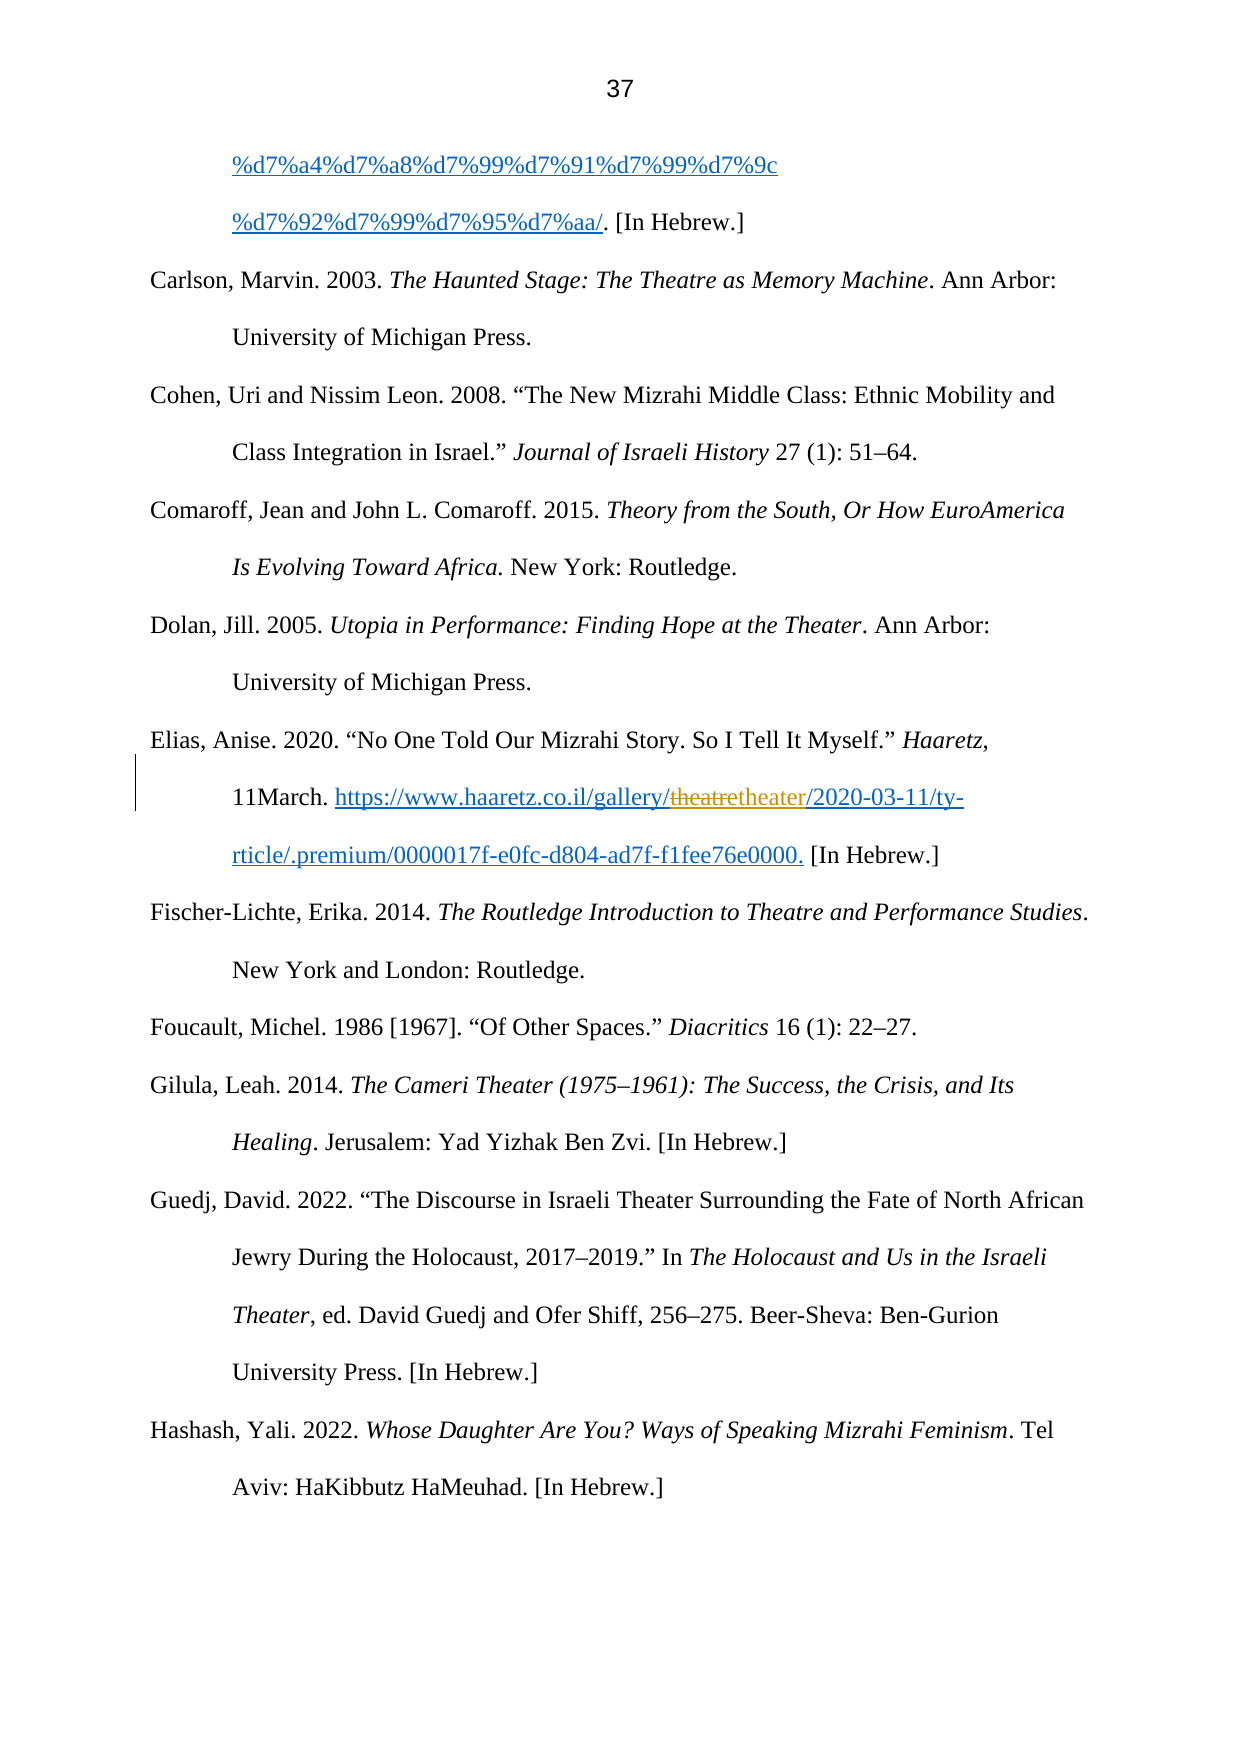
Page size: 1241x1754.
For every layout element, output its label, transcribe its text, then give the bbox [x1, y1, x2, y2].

text Fischer-Lichte, Erika. 2014. The Routledge Introduction to Theatre and Performance Studies. New York and London: Routledge. [150, 897, 1090, 984]
text Foucault, Michel. 1986 [1967]. “Of Other Spaces.” Diacritics 16 (1): 22–27. [150, 1012, 1090, 1041]
text Guedj, David. 2022. “The Discourse in Israeli Theater Surrounding the Fate of North African Jewry During the Holocaust, 2017–2019.” In The Holocaust and Us in the Israeli Theater, ed. David Guedj and Ofer Shiff, 256–275. Beer-Sheva: Ben-Gurion University Press. [In Hebrew.] [150, 1185, 1090, 1386]
text Hashash, Yali. 2022. Whose Daughter Are You? Ways of Speaking Mizrahi Feminism. Tel Aviv: HaKibbutz HaMeuhad. [In Hebrew.] [150, 1415, 1090, 1501]
text Carlson, Marvin. 2003. The Haunted Stage: The Theatre as Memory Machine. Ann Arbor: University of Michigan Press. [150, 265, 1090, 351]
text Cohen, Uri and Nissim Leon. 2008. “The New Mizrahi Middle Class: Ethnic Mobility and Class Integration in Israel.” Journal of Israeli History 27 (1): 51–64.‏ [150, 380, 1090, 466]
text Gilula, Leah. 2014. The Cameri Theater (1975–1961): The Success, the Crisis, and Its Healing. Jerusalem: Yad Yizhak Ben Zvi. [In Hebrew.] [150, 1070, 1090, 1156]
text Elias, Anise. 2020. “No One Told Our Mizrahi Story. So I Tell It Myself.” Haaretz, 11March. https://www.haaretz.co.il/gallery//2020-03-11/ty-rticle/.premium/0000017f-e0fc-d804-ad7f-f1fee76e0000. [In Hebrew.] [150, 725, 1090, 869]
text Comaroff, Jean and John L. Comaroff. 2015. Theory from the South, Or How EuroAmerica Is Evolving Toward Africa. New York: Routledge. [150, 495, 1090, 581]
text Dolan, Jill. 2005. Utopia in Performance: Finding Hope at the Theater. Ann Arbor: University of Michigan Press. [150, 610, 1090, 696]
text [150, 150, 1090, 236]
